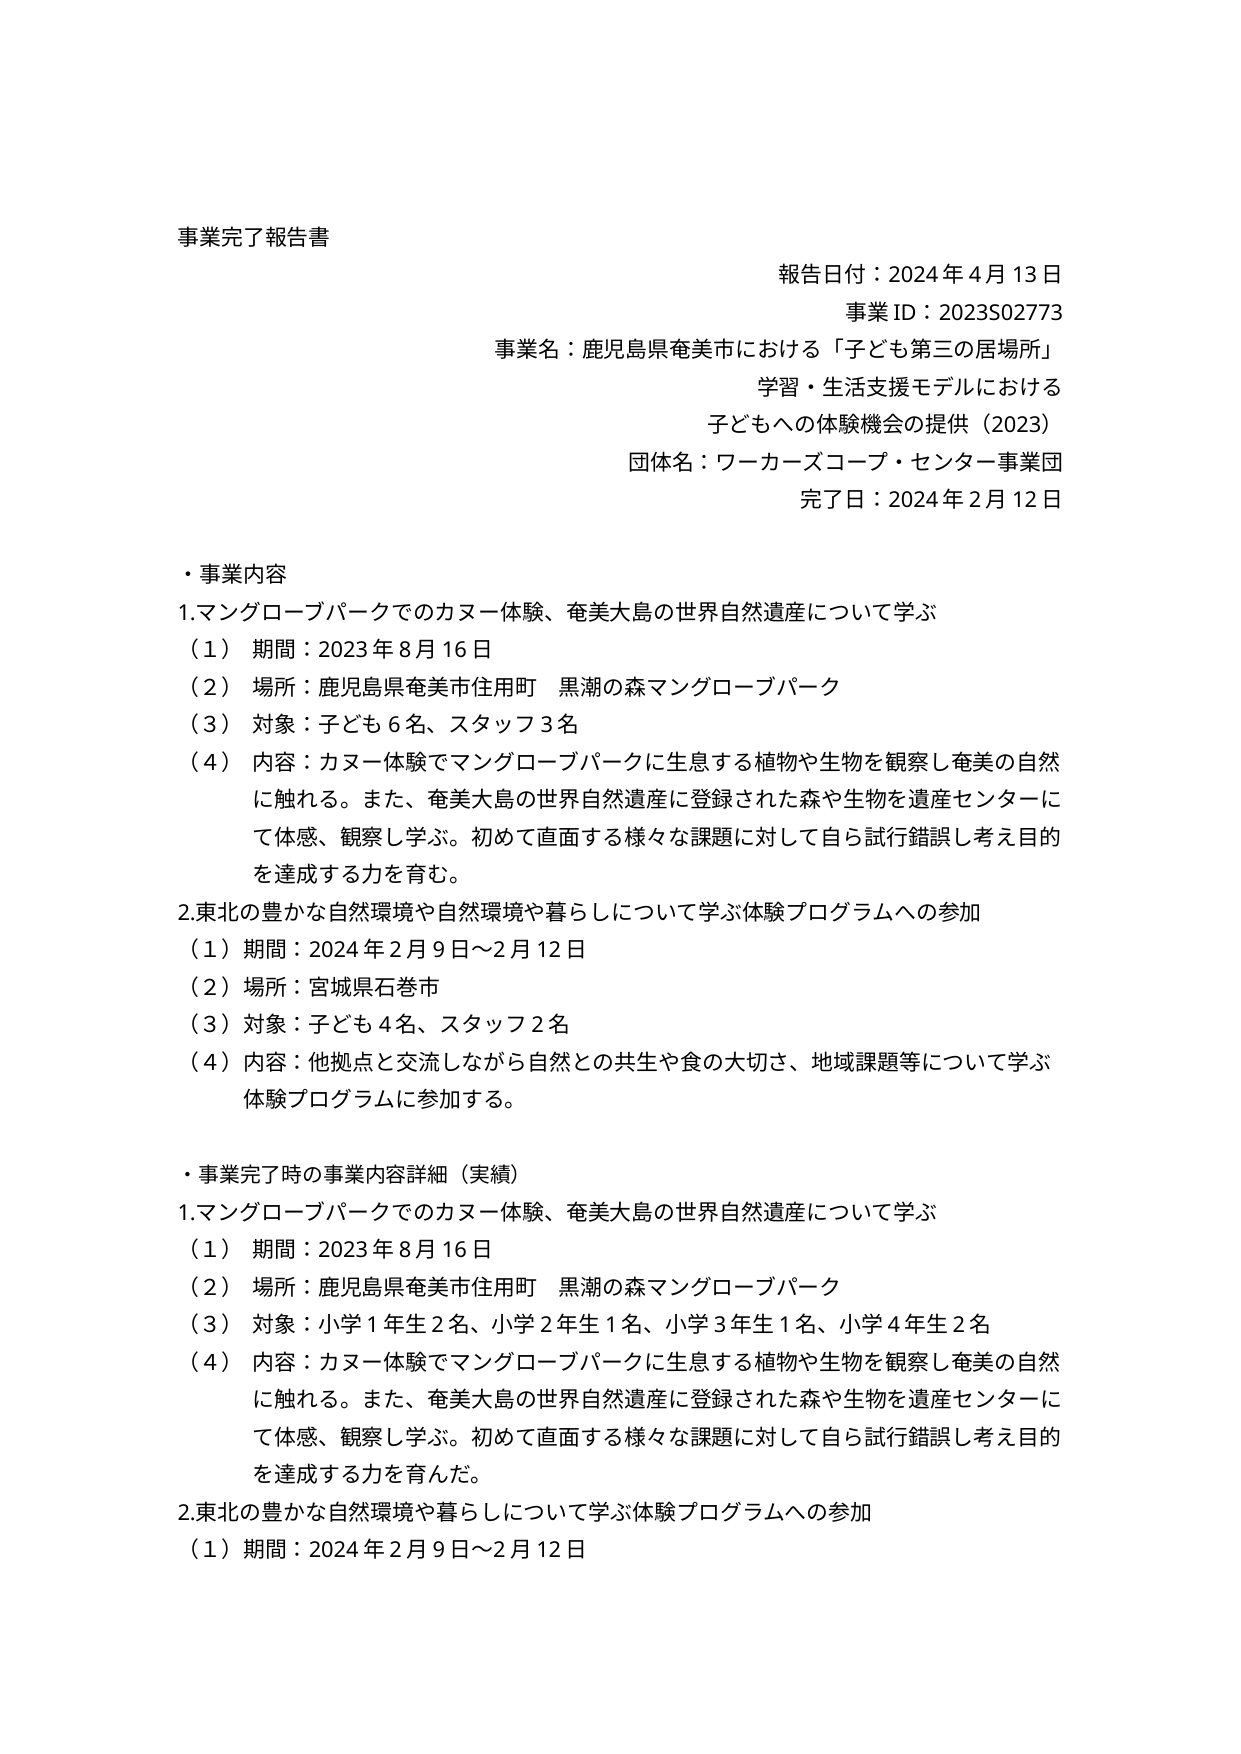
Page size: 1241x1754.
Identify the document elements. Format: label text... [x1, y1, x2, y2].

text （１）期間：2024年2月9日～2月12日 [177, 1529, 1063, 1567]
list 対象：子ども6名、スタッフ3名 [177, 704, 1063, 742]
text 学習・生活支援モデルにおける [177, 367, 1063, 404]
list 場所：鹿児島県奄美市住用町 黒潮の森マングローブパーク [177, 1267, 1063, 1304]
text 報告日付：2024年4月13日 [177, 254, 1063, 292]
text 事業ID：2023S02773 [177, 292, 1063, 329]
text （４）内容：他拠点と交流しながら自然との共生や食の大切さ、地域課題等について学ぶ体験プログラムに参加する。 [177, 1042, 1063, 1117]
text ・事業完了時の事業内容詳細（実績） [177, 1154, 1063, 1192]
text 完了日：2024年2月12日 [177, 479, 1063, 517]
text 2.東北の豊かな自然環境や自然環境や暮らしについて学ぶ体験プログラムへの参加 [177, 892, 1063, 929]
list 内容：カヌー体験でマングローブパークに生息する植物や生物を観察し奄美の自然に触れる。また、奄美大島の世界自然遺産に登録された森や生物を遺産センターにて体感、観察し学ぶ。初めて直面する様々な課題に対して自ら試行錯誤し考え目的を達成する力を育む。 [177, 742, 1063, 892]
list 期間：2023年8月16日 [177, 629, 1063, 667]
list 対象：小学1年生2名、小学2年生1名、小学3年生1名、小学4年生2名 [177, 1304, 1063, 1342]
text 団体名：ワーカーズコープ・センター事業団 [177, 442, 1063, 479]
text 2.東北の豊かな自然環境や暮らしについて学ぶ体験プログラムへの参加 [177, 1492, 1063, 1529]
text 事業完了報告書 [177, 217, 1063, 254]
text 1.マングローブパークでのカヌー体験、奄美大島の世界自然遺産について学ぶ [177, 1192, 1063, 1229]
text 事業名：鹿児島県奄美市における「子ども第三の居場所」 [177, 329, 1063, 367]
text （２）場所：宮城県石巻市 [177, 967, 1063, 1004]
text （１）期間：2024年2月9日～2月12日 [177, 929, 1063, 967]
text ・事業内容 [177, 554, 1063, 592]
list 内容：カヌー体験でマングローブパークに生息する植物や生物を観察し奄美の自然に触れる。また、奄美大島の世界自然遺産に登録された森や生物を遺産センターにて体感、観察し学ぶ。初めて直面する様々な課題に対して自ら試行錯誤し考え目的を達成する力を育んだ。 [177, 1342, 1063, 1492]
list 場所：鹿児島県奄美市住用町 黒潮の森マングローブパーク [177, 667, 1063, 704]
text 1.マングローブパークでのカヌー体験、奄美大島の世界自然遺産について学ぶ [177, 592, 1063, 629]
list 期間：2023年8月16日 [177, 1229, 1063, 1267]
text 子どもへの体験機会の提供（2023） [177, 404, 1063, 442]
text （３）対象：子ども4名、スタッフ2名 [177, 1004, 1063, 1042]
